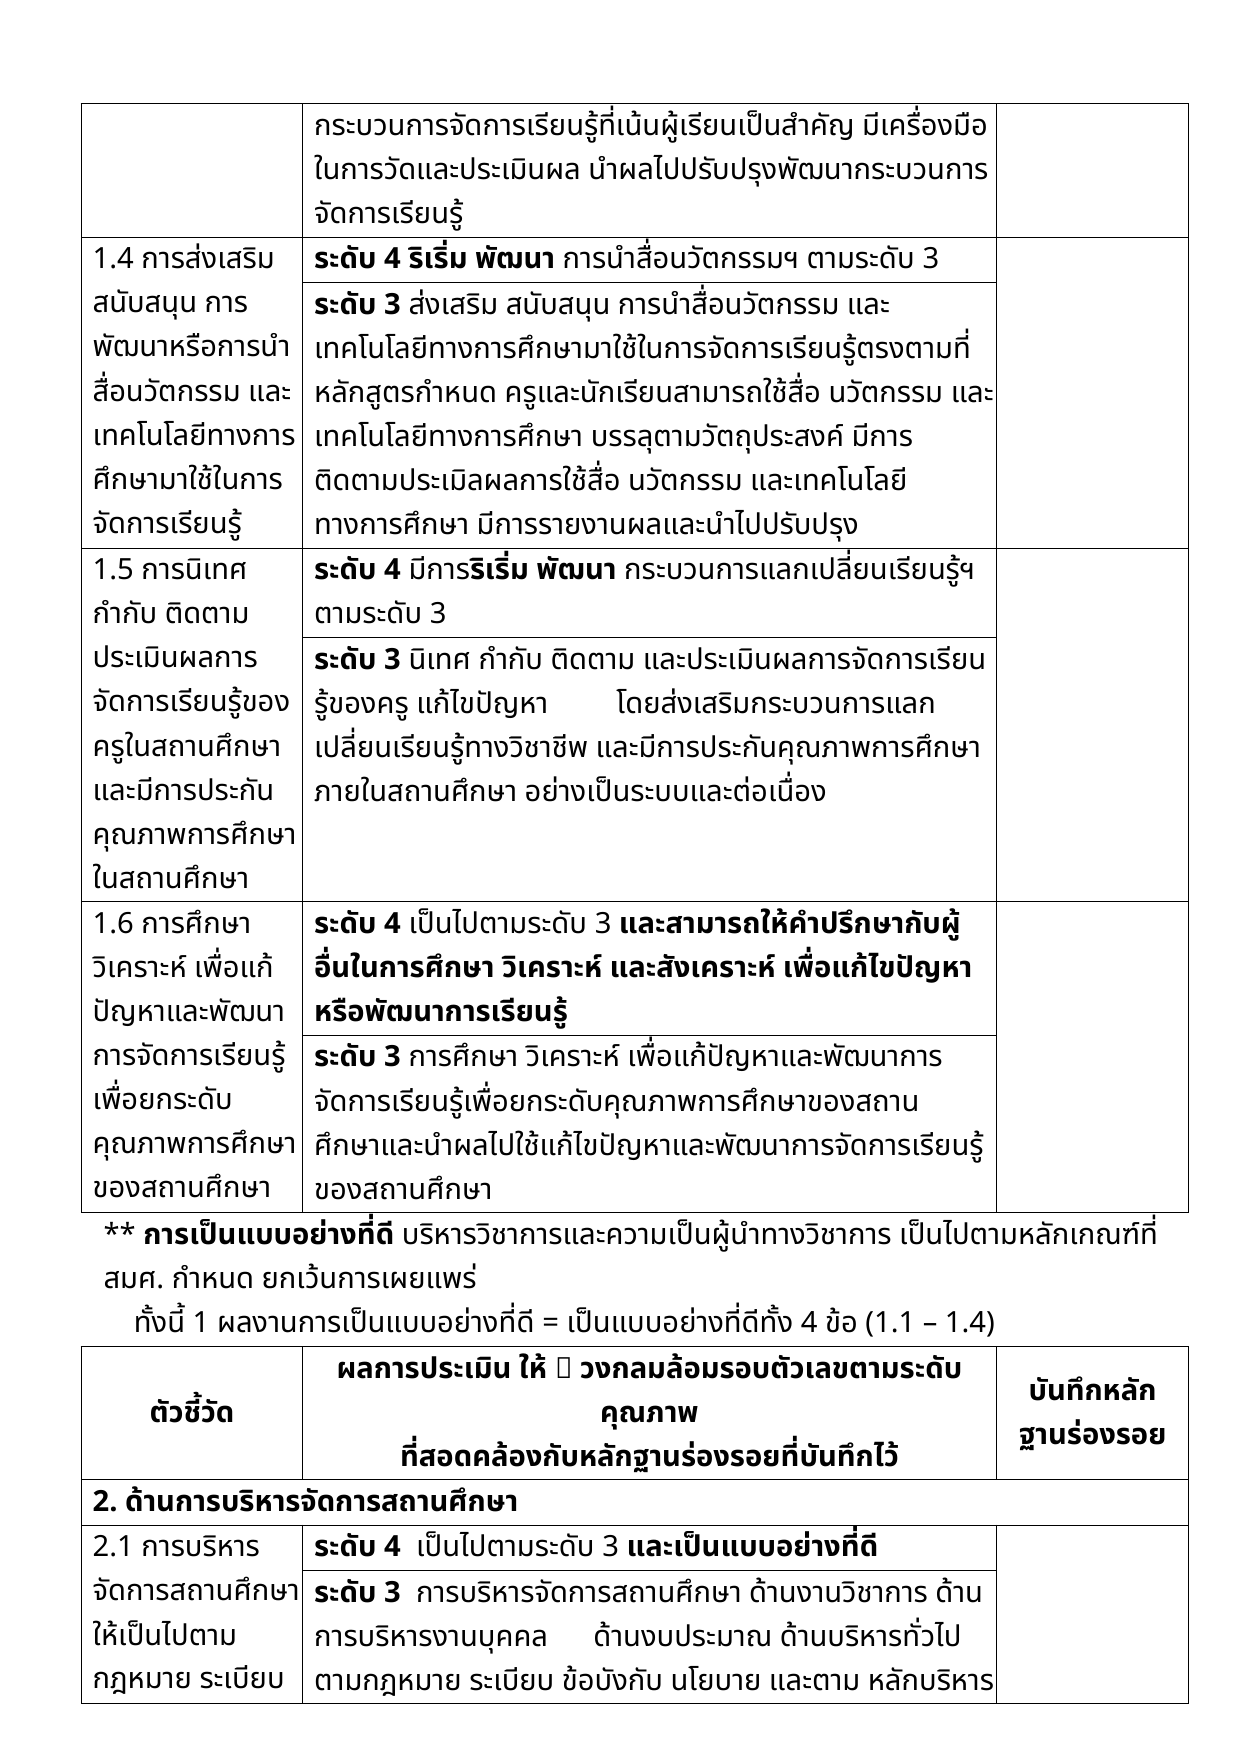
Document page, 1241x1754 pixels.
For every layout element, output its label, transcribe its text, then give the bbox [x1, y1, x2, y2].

table_cell 1.4 การส่งเสริม สนับสนุน การพัฒนาหรือการนำสื่อนวัตกรรม และเทคโนโลยีทางการศึกษามาใช้ในการจัดการเรียนรู้ [82, 238, 302, 547]
text ** การเป็นแบบอย่างที่ดี บริหารวิชาการและความเป็นผู้นำทางวิชาการ เป็นไปตามหลักเกณฑ์ที่ สมศ. กำหนด ยกเว้นการเผยแพร่ [103, 1213, 1166, 1302]
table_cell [303, 1571, 996, 1703]
table_cell ระดับ 4 มีการริเริ่ม พัฒนา กระบวนการแลกเปลี่ยนเรียนรู้ฯ ตามระดับ 3 [303, 549, 996, 637]
table_cell [997, 238, 1188, 547]
table_cell ระดับ 3 นิเทศ กำกับ ติดตาม และประเมินผลการจัดการเรียนรู้ของครู แก้ไขปัญหา โดยส่งเสริมกระบวนการแลกเปลี่ยนเรียนรู้ทางวิชาชีพ และมีการประกันคุณภาพการศึกษาภายในสถานศึกษา อย่างเป็นระบบและต่อเนื่อง [303, 638, 996, 901]
table_cell [997, 902, 1188, 1212]
table_cell 2.1 การบริหารจัดการสถานศึกษาให้เป็นไปตามกฎหมาย ระเบียบ ข้อบังคับ นโยบาย และตามหลักบริหารกิจการบ้านเมืองที่ดี [82, 1526, 302, 1703]
table_header ตัวชี้วัด [82, 1347, 302, 1479]
table_cell [997, 549, 1188, 901]
table_cell ระดับ 4 ริเริ่ม พัฒนา การนำสื่อนวัตกรรมฯ ตามระดับ 3 [303, 238, 996, 282]
table_header ผลการประเมิน ให้ วงกลมล้อมรอบตัวเลขตามระดับคุณภาพ ที่สอดคล้องกับหลักฐานร่องรอยที่บันทึกไว้ [303, 1347, 996, 1479]
table_header บันทึกหลักฐานร่องรอย [997, 1347, 1188, 1479]
text ทั้งนี้ 1 ผลงานการเป็นแบบอย่างที่ดี = เป็นแบบอย่างที่ดีทั้ง 4 ข้อ (1.1 – 1.4) [103, 1302, 1166, 1346]
table_cell 2. ด้านการบริหารจัดการสถานศึกษา [82, 1480, 1188, 1524]
table_cell ระดับ 4 เป็นไปตามระดับ 3 และเป็นแบบอย่างที่ดี [303, 1526, 996, 1570]
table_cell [303, 104, 996, 237]
table_cell ระดับ 3 ส่งเสริม สนับสนุน การนำสื่อนวัตกรรม และเทคโนโลยีทางการศึกษามาใช้ในการจัดการเรียนรู้ตรงตามที่หลักสูตรกำหนด ครูและนักเรียนสามารถใช้สื่อ นวัตกรรม และเทคโนโลยีทางการศึกษา บรรลุตามวัตถุประสงค์ มีการติดตามประเมิลผลการใช้สื่อ นวัตกรรม และเทคโนโลยีทางการศึกษา มีการรายงานผลและนำไปปรับปรุง [303, 283, 996, 547]
table_cell [997, 1526, 1188, 1703]
table_cell ระดับ 3 การศึกษา วิเคราะห์ เพื่อแก้ปัญหาและพัฒนาการจัดการเรียนรู้เพื่อยกระดับคุณภาพการศึกษาของสถานศึกษาและนำผลไปใช้แก้ไขปัญหาและพัฒนาการจัดการเรียนรู้ของสถานศึกษา [303, 1036, 996, 1212]
table_cell 1.6 การศึกษา วิเคราะห์ เพื่อแก้ปัญหาและพัฒนา การจัดการเรียนรู้เพื่อยกระดับคุณภาพการศึกษาของสถานศึกษา [82, 902, 302, 1212]
table_cell ระดับ 4 เป็นไปตามระดับ 3 และสามารถให้คำปรึกษากับผู้อื่นในการศึกษา วิเคราะห์ และสังเคราะห์ เพื่อแก้ไขปัญหาหรือพัฒนาการเรียนรู้ [303, 902, 996, 1035]
table_cell 1.5 การนิเทศกำกับ ติดตาม ประเมินผลการจัดการเรียนรู้ของครูในสถานศึกษา และมีการประกันคุณภาพการศึกษาในสถานศึกษา [82, 549, 302, 901]
